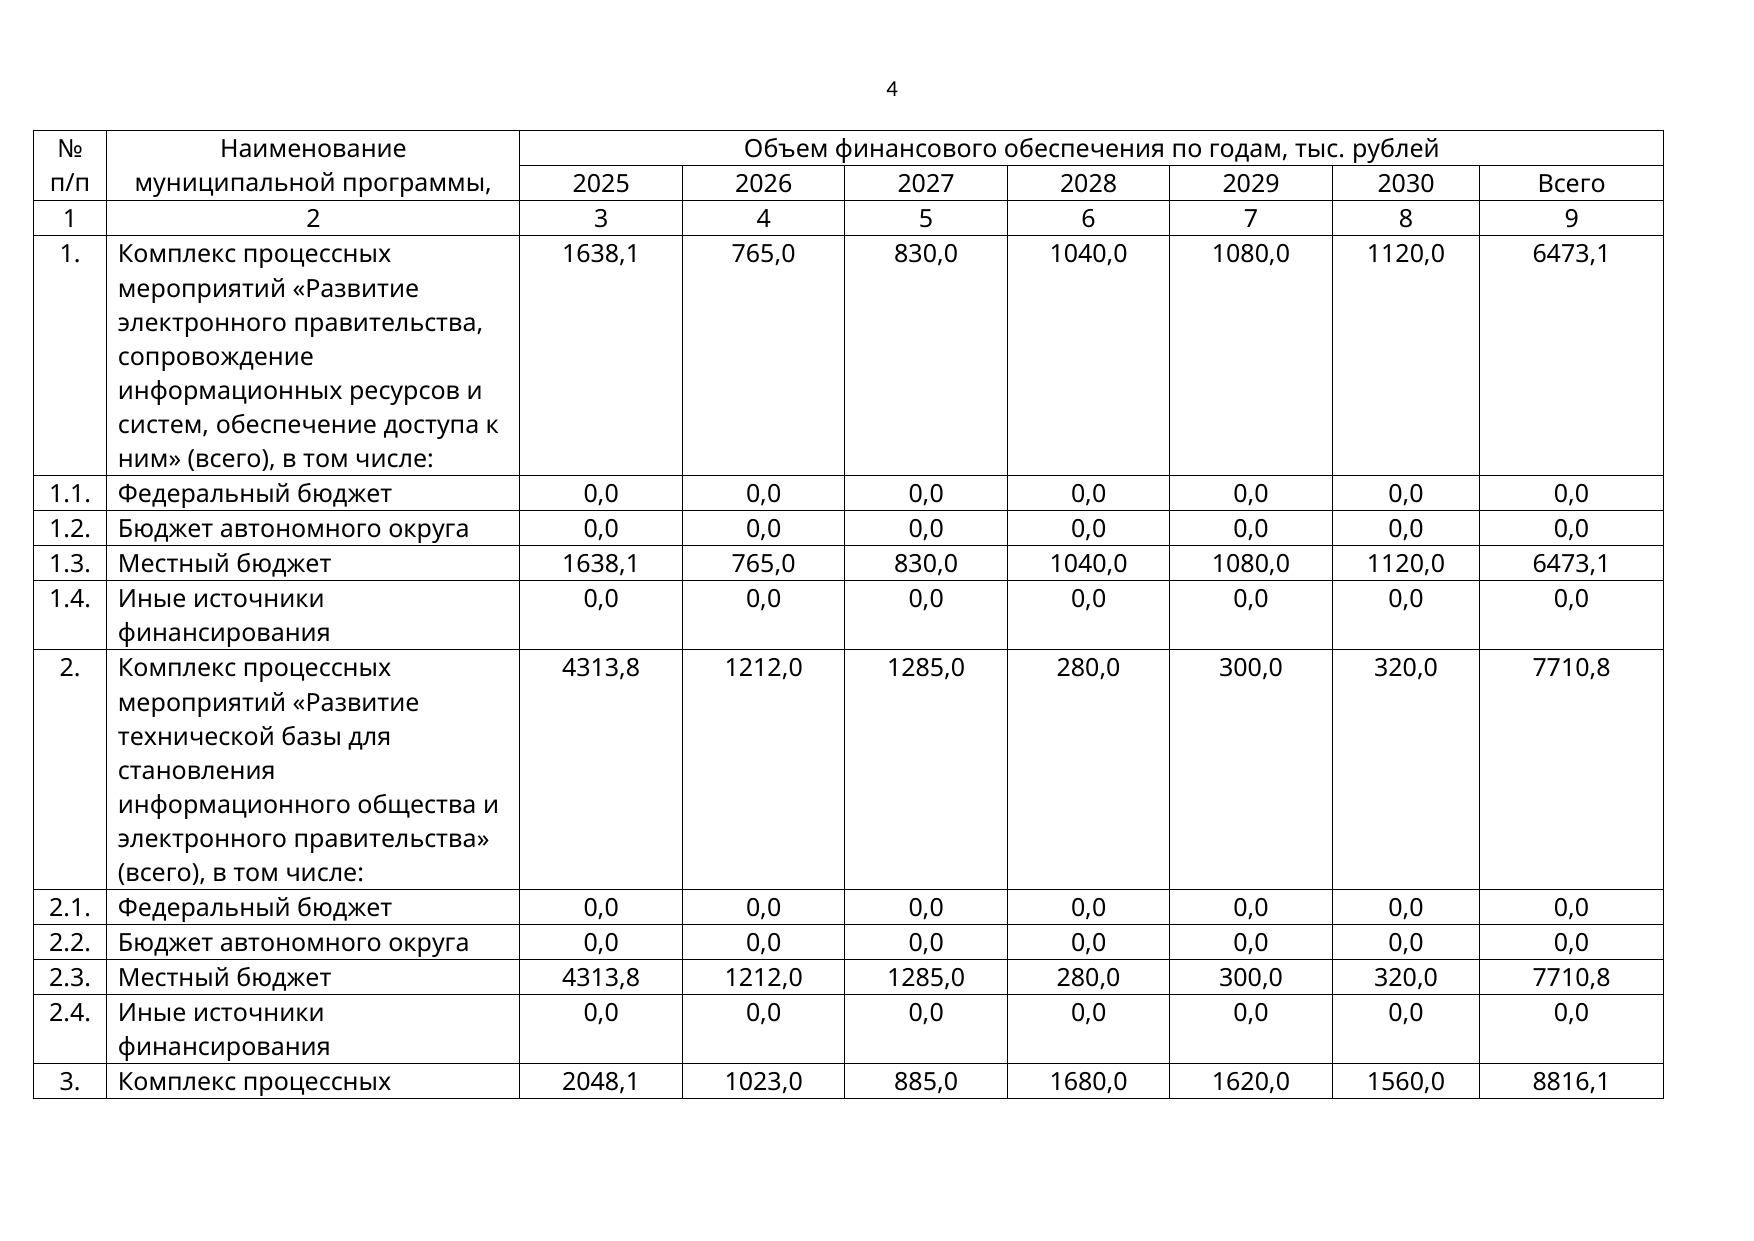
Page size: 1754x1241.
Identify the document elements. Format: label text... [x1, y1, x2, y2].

table_cell 0,0 [1170, 511, 1332, 545]
table_cell 0,0 [845, 511, 1007, 545]
table_cell 1560,0 [1333, 1064, 1479, 1098]
table_cell 280,0 [1008, 650, 1169, 888]
table_cell 4 [683, 201, 844, 235]
table_cell 9 [1480, 201, 1663, 235]
table_cell 6 [1008, 201, 1169, 235]
table_cell 1680,0 [1008, 1064, 1169, 1098]
table_cell 2.4. [34, 995, 106, 1063]
table_cell 830,0 [845, 546, 1007, 580]
table_cell 765,0 [683, 236, 844, 474]
table_cell 0,0 [1480, 581, 1663, 649]
table_cell 0,0 [520, 925, 682, 959]
table_cell 0,0 [1008, 581, 1169, 649]
table_cell 2026 [683, 166, 844, 200]
table_cell 0,0 [683, 581, 844, 649]
table_cell Местный бюджет [107, 960, 519, 994]
table_cell 0,0 [520, 511, 682, 545]
table_cell 1620,0 [1170, 1064, 1332, 1098]
table_cell 1023,0 [683, 1064, 844, 1098]
table_header Наименование муниципальной программы, структурного элемента, источник финансового обеспечения [107, 131, 519, 200]
table_cell 0,0 [1008, 925, 1169, 959]
table_cell 0,0 [1480, 925, 1663, 959]
table_cell 0,0 [1480, 890, 1663, 924]
table_cell 0,0 [845, 476, 1007, 510]
table_cell Бюджет автономного округа [107, 925, 519, 959]
table_cell 1120,0 [1333, 236, 1479, 474]
table_cell 0,0 [1008, 511, 1169, 545]
table_cell 1.4. [34, 581, 106, 649]
table_cell Бюджет автономного округа [107, 511, 519, 545]
table_cell 0,0 [1480, 995, 1663, 1063]
table_cell 1638,1 [520, 236, 682, 474]
table_cell 2.3. [34, 960, 106, 994]
table_cell 1080,0 [1170, 546, 1332, 580]
table_cell 1212,0 [683, 650, 844, 888]
table_cell 2028 [1008, 166, 1169, 200]
table_cell 3 [520, 201, 682, 235]
table_cell 1285,0 [845, 960, 1007, 994]
table_cell 8816,1 [1480, 1064, 1663, 1098]
table_cell 2030 [1333, 166, 1479, 200]
table_cell 2029 [1170, 166, 1332, 200]
table_cell 0,0 [845, 890, 1007, 924]
table_cell 0,0 [683, 995, 844, 1063]
table_cell 0,0 [1480, 476, 1663, 510]
table_cell Федеральный бюджет [107, 890, 519, 924]
table_cell 885,0 [845, 1064, 1007, 1098]
table_cell Комплекс процессных мероприятий «Развитие технической базы для становления информационного общества и электронного правительства» (всего), в том числе: [107, 650, 519, 888]
table_cell 4313,8 [520, 960, 682, 994]
table_cell 2.1. [34, 890, 106, 924]
table_cell 3. [34, 1064, 106, 1098]
table_cell 0,0 [1008, 995, 1169, 1063]
table_cell 8 [1333, 201, 1479, 235]
table_cell 1040,0 [1008, 546, 1169, 580]
table_header Объем финансового обеспечения по годам, тыс. рублей [520, 131, 1663, 165]
table_header № п/п [34, 131, 106, 200]
table_cell 0,0 [1333, 890, 1479, 924]
table_cell 830,0 [845, 236, 1007, 474]
table_cell 7710,8 [1480, 960, 1663, 994]
table_cell 2. [34, 650, 106, 888]
table_cell 1638,1 [520, 546, 682, 580]
table_cell 1285,0 [845, 650, 1007, 888]
table_cell Всего [1480, 166, 1663, 200]
table_cell 7 [1170, 201, 1332, 235]
table_cell 0,0 [1170, 995, 1332, 1063]
table_cell Местный бюджет [107, 546, 519, 580]
table_cell 6473,1 [1480, 546, 1663, 580]
table_cell 320,0 [1333, 650, 1479, 888]
table_cell Комплекс процессных мероприятий «Развитие электронного правительства, сопровождение информационных ресурсов и систем, обеспечение доступа к ним» (всего), в том числе: [107, 236, 519, 474]
table_cell 0,0 [1170, 581, 1332, 649]
table_cell 0,0 [520, 581, 682, 649]
table_cell 0,0 [683, 925, 844, 959]
table_cell 1.2. [34, 511, 106, 545]
table_cell 7710,8 [1480, 650, 1663, 888]
table_cell 1040,0 [1008, 236, 1169, 474]
table_cell 0,0 [845, 925, 1007, 959]
table_cell 300,0 [1170, 650, 1332, 888]
table_cell 0,0 [683, 511, 844, 545]
table_cell 2048,1 [520, 1064, 682, 1098]
table_cell 1080,0 [1170, 236, 1332, 474]
table_cell 1.3. [34, 546, 106, 580]
table_cell 2 [107, 201, 519, 235]
table_cell Иные источники финансирования [107, 995, 519, 1063]
table_cell 0,0 [1170, 890, 1332, 924]
table_cell 0,0 [1333, 476, 1479, 510]
table_cell 280,0 [1008, 960, 1169, 994]
table_cell 0,0 [1333, 511, 1479, 545]
table_cell 0,0 [520, 890, 682, 924]
table_cell 765,0 [683, 546, 844, 580]
table_cell 1. [34, 236, 106, 474]
table_cell 2027 [845, 166, 1007, 200]
table_cell 0,0 [1333, 925, 1479, 959]
table_cell 0,0 [683, 476, 844, 510]
table_cell 0,0 [845, 581, 1007, 649]
table_cell 6473,1 [1480, 236, 1663, 474]
table_cell 0,0 [1480, 511, 1663, 545]
table_cell Федеральный бюджет [107, 476, 519, 510]
table_cell 0,0 [520, 476, 682, 510]
table_cell 0,0 [1170, 476, 1332, 510]
table_cell 0,0 [683, 890, 844, 924]
table_cell 320,0 [1333, 960, 1479, 994]
table_cell 5 [845, 201, 1007, 235]
table_cell 2025 [520, 166, 682, 200]
table_cell 1 [34, 201, 106, 235]
table_cell 1120,0 [1333, 546, 1479, 580]
table_cell Иные источники финансирования [107, 581, 519, 649]
table_cell 0,0 [1333, 995, 1479, 1063]
table_cell 0,0 [1170, 925, 1332, 959]
table_cell 0,0 [1008, 890, 1169, 924]
table_cell 0,0 [845, 995, 1007, 1063]
table_cell 4313,8 [520, 650, 682, 888]
table_cell 1212,0 [683, 960, 844, 994]
table_cell 0,0 [1333, 581, 1479, 649]
table_cell 0,0 [1008, 476, 1169, 510]
table_cell 0,0 [520, 995, 682, 1063]
table_cell 1.1. [34, 476, 106, 510]
table_cell 2.2. [34, 925, 106, 959]
table_cell 300,0 [1170, 960, 1332, 994]
